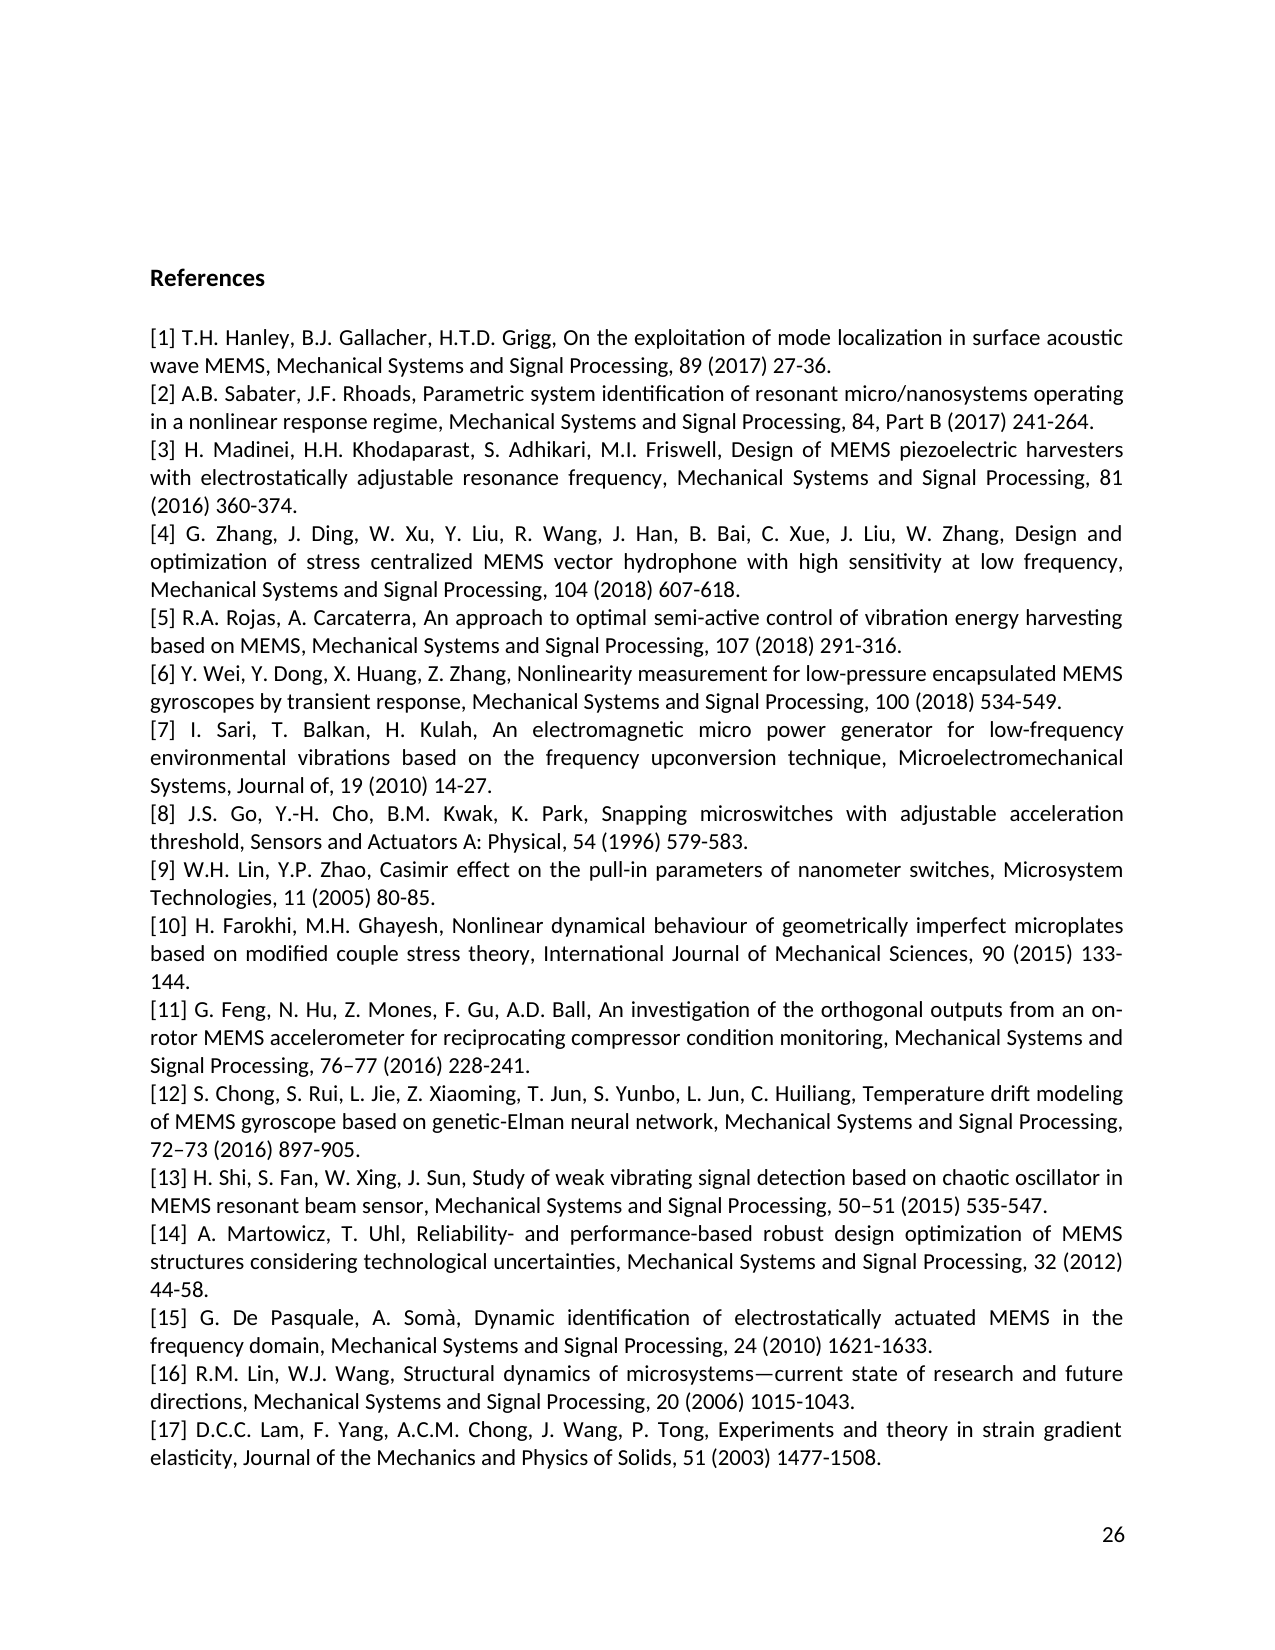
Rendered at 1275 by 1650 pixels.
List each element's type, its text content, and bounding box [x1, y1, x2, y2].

text [14] A. Martowicz, T. Uhl, Reliability- and performance-based robust design optimization of MEMS structures considering technological uncertainties, Mechanical Systems and Signal Processing, 32 (2012) 44-58. [150, 1219, 1125, 1303]
text References [150, 262, 1125, 292]
text [8] J.S. Go, Y.-H. Cho, B.M. Kwak, K. Park, Snapping microswitches with adjustable acceleration threshold, Sensors and Actuators A: Physical, 54 (1996) 579-583. [150, 799, 1125, 855]
text [10] H. Farokhi, M.H. Ghayesh, Nonlinear dynamical behaviour of geometrically imperfect microplates based on modified couple stress theory, International Journal of Mechanical Sciences, 90 (2015) 133-144. [150, 911, 1125, 995]
text [3] H. Madinei, H.H. Khodaparast, S. Adhikari, M.I. Friswell, Design of MEMS piezoelectric harvesters with electrostatically adjustable resonance frequency, Mechanical Systems and Signal Processing, 81 (2016) 360-374. [150, 435, 1125, 519]
text [13] H. Shi, S. Fan, W. Xing, J. Sun, Study of weak vibrating signal detection based on chaotic oscillator in MEMS resonant beam sensor, Mechanical Systems and Signal Processing, 50–51 (2015) 535-547. [150, 1163, 1125, 1219]
text [9] W.H. Lin, Y.P. Zhao, Casimir effect on the pull-in parameters of nanometer switches, Microsystem Technologies, 11 (2005) 80-85. [150, 855, 1125, 911]
text [1] T.H. Hanley, B.J. Gallacher, H.T.D. Grigg, On the exploitation of mode localization in surface acoustic wave MEMS, Mechanical Systems and Signal Processing, 89 (2017) 27-36. [150, 323, 1125, 379]
text [4] G. Zhang, J. Ding, W. Xu, Y. Liu, R. Wang, J. Han, B. Bai, C. Xue, J. Liu, W. Zhang, Design and optimization of stress centralized MEMS vector hydrophone with high sensitivity at low frequency, Mechanical Systems and Signal Processing, 104 (2018) 607-618. [150, 519, 1125, 603]
text [2] A.B. Sabater, J.F. Rhoads, Parametric system identification of resonant micro/nanosystems operating in a nonlinear response regime, Mechanical Systems and Signal Processing, 84, Part B (2017) 241-264. [150, 379, 1125, 435]
text [6] Y. Wei, Y. Dong, X. Huang, Z. Zhang, Nonlinearity measurement for low-pressure encapsulated MEMS gyroscopes by transient response, Mechanical Systems and Signal Processing, 100 (2018) 534-549. [150, 659, 1125, 715]
text [11] G. Feng, N. Hu, Z. Mones, F. Gu, A.D. Ball, An investigation of the orthogonal outputs from an on-rotor MEMS accelerometer for reciprocating compressor condition monitoring, Mechanical Systems and Signal Processing, 76–77 (2016) 228-241. [150, 995, 1125, 1079]
text [16] R.M. Lin, W.J. Wang, Structural dynamics of microsystems—current state of research and future directions, Mechanical Systems and Signal Processing, 20 (2006) 1015-1043. [150, 1359, 1125, 1416]
text [12] S. Chong, S. Rui, L. Jie, Z. Xiaoming, T. Jun, S. Yunbo, L. Jun, C. Huiliang, Temperature drift modeling of MEMS gyroscope based on genetic-Elman neural network, Mechanical Systems and Signal Processing, 72–73 (2016) 897-905. [150, 1079, 1125, 1163]
text [5] R.A. Rojas, A. Carcaterra, An approach to optimal semi-active control of vibration energy harvesting based on MEMS, Mechanical Systems and Signal Processing, 107 (2018) 291-316. [150, 603, 1125, 659]
text [17] D.C.C. Lam, F. Yang, A.C.M. Chong, J. Wang, P. Tong, Experiments and theory in strain gradient elasticity, Journal of the Mechanics and Physics of Solids, 51 (2003) 1477-1508. [150, 1416, 1125, 1472]
text [7] I. Sari, T. Balkan, H. Kulah, An electromagnetic micro power generator for low-frequency environmental vibrations based on the frequency upconversion technique, Microelectromechanical Systems, Journal of, 19 (2010) 14-27. [150, 715, 1125, 799]
text [15] G. De Pasquale, A. Somà, Dynamic identification of electrostatically actuated MEMS in the frequency domain, Mechanical Systems and Signal Processing, 24 (2010) 1621-1633. [150, 1303, 1125, 1359]
